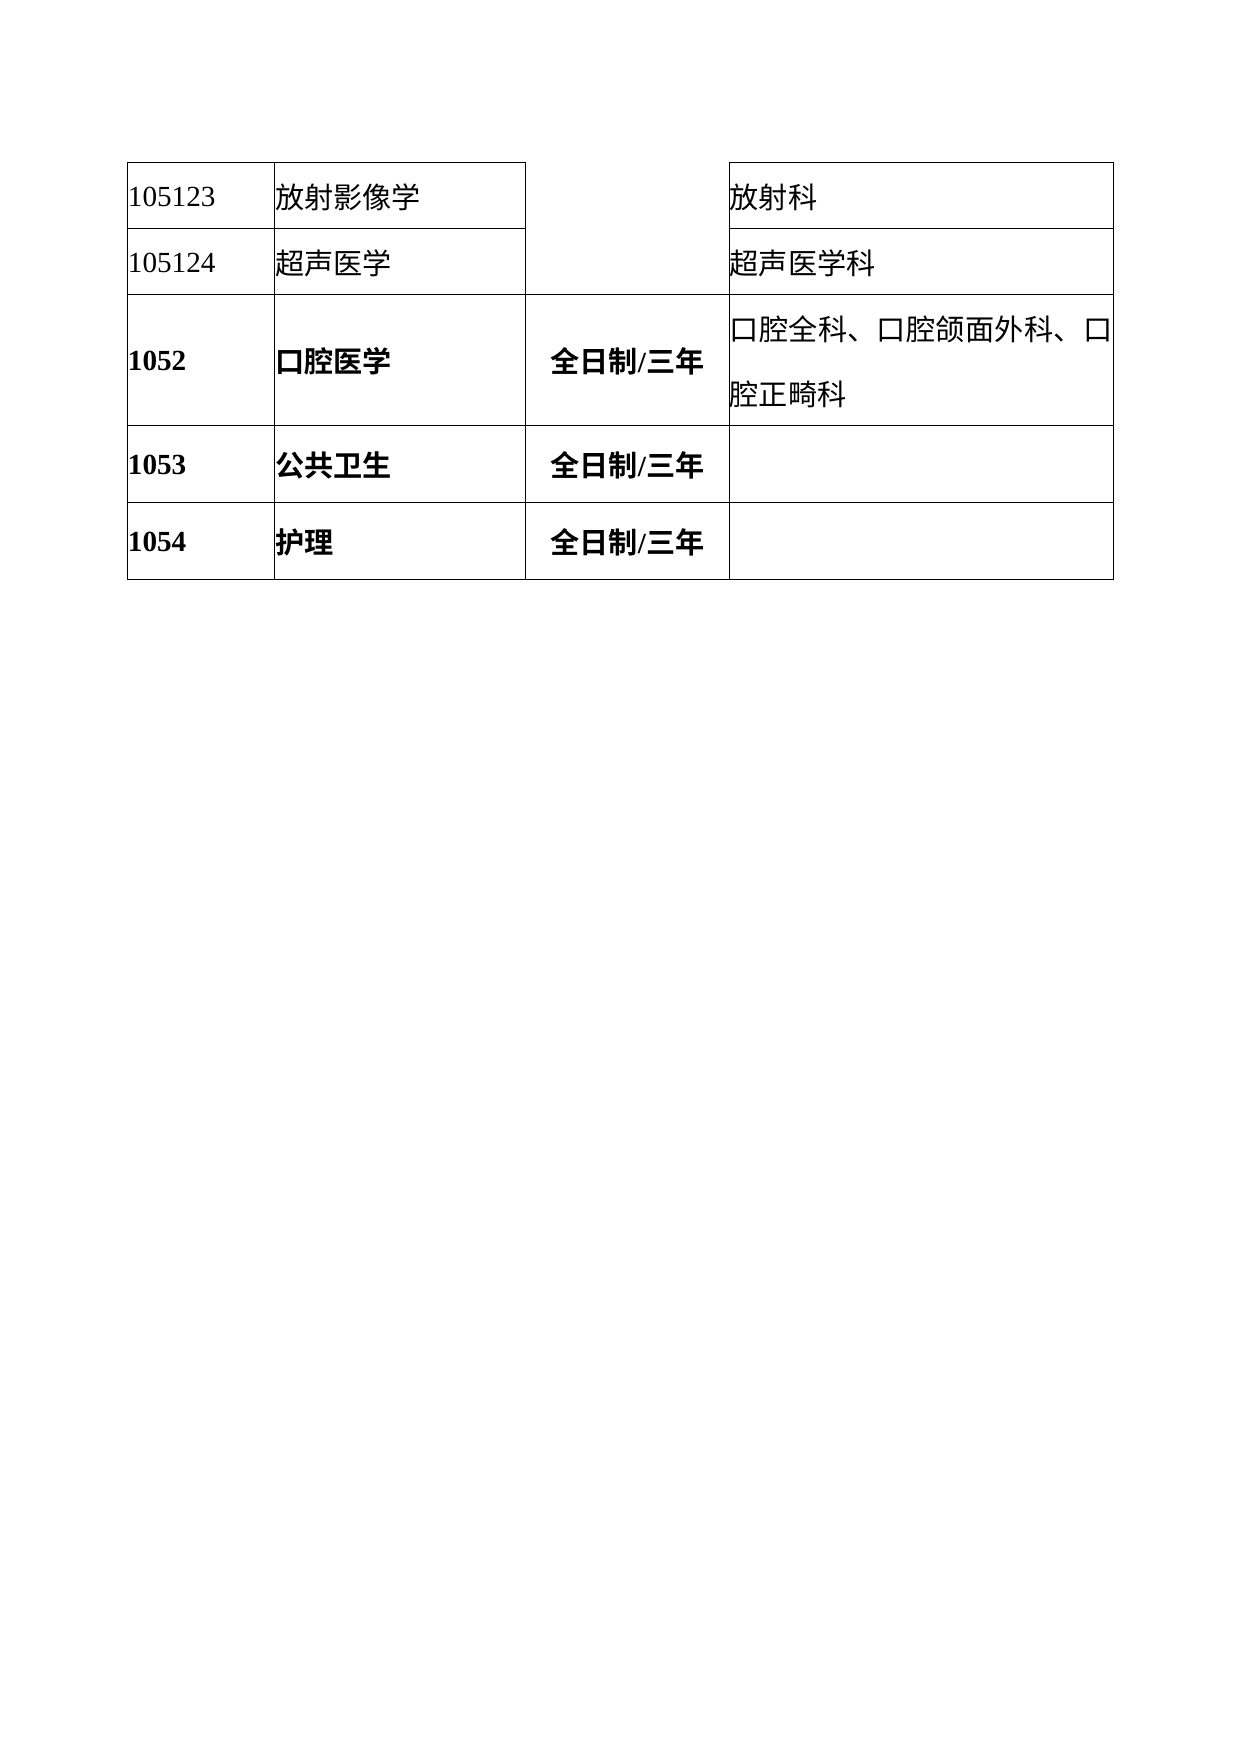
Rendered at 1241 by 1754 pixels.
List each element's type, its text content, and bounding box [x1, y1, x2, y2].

table_cell 105123 [128, 163, 274, 228]
table_cell [730, 503, 1113, 578]
table_cell 1053 [128, 426, 274, 502]
table_cell 放射影像学 [275, 163, 525, 228]
table_cell 放射科 [730, 163, 1113, 228]
table_cell 全日制/三年 [526, 426, 729, 502]
table_cell 口腔医学 [275, 295, 525, 425]
table_cell 超声医学 [275, 229, 525, 294]
table_cell 全日制/三年 [526, 503, 729, 578]
table_cell 全日制/三年 [526, 295, 729, 425]
table_cell 超声医学科 [730, 229, 1113, 294]
table_cell 公共卫生 [275, 426, 525, 502]
table_cell 1052 [128, 295, 274, 425]
table_cell 105124 [128, 229, 274, 294]
table_cell [730, 426, 1113, 502]
table_cell 护理 [275, 503, 525, 578]
table_cell 口腔全科、口腔颌面外科、口腔正畸科 [730, 295, 1113, 425]
table_cell 1054 [128, 503, 274, 578]
